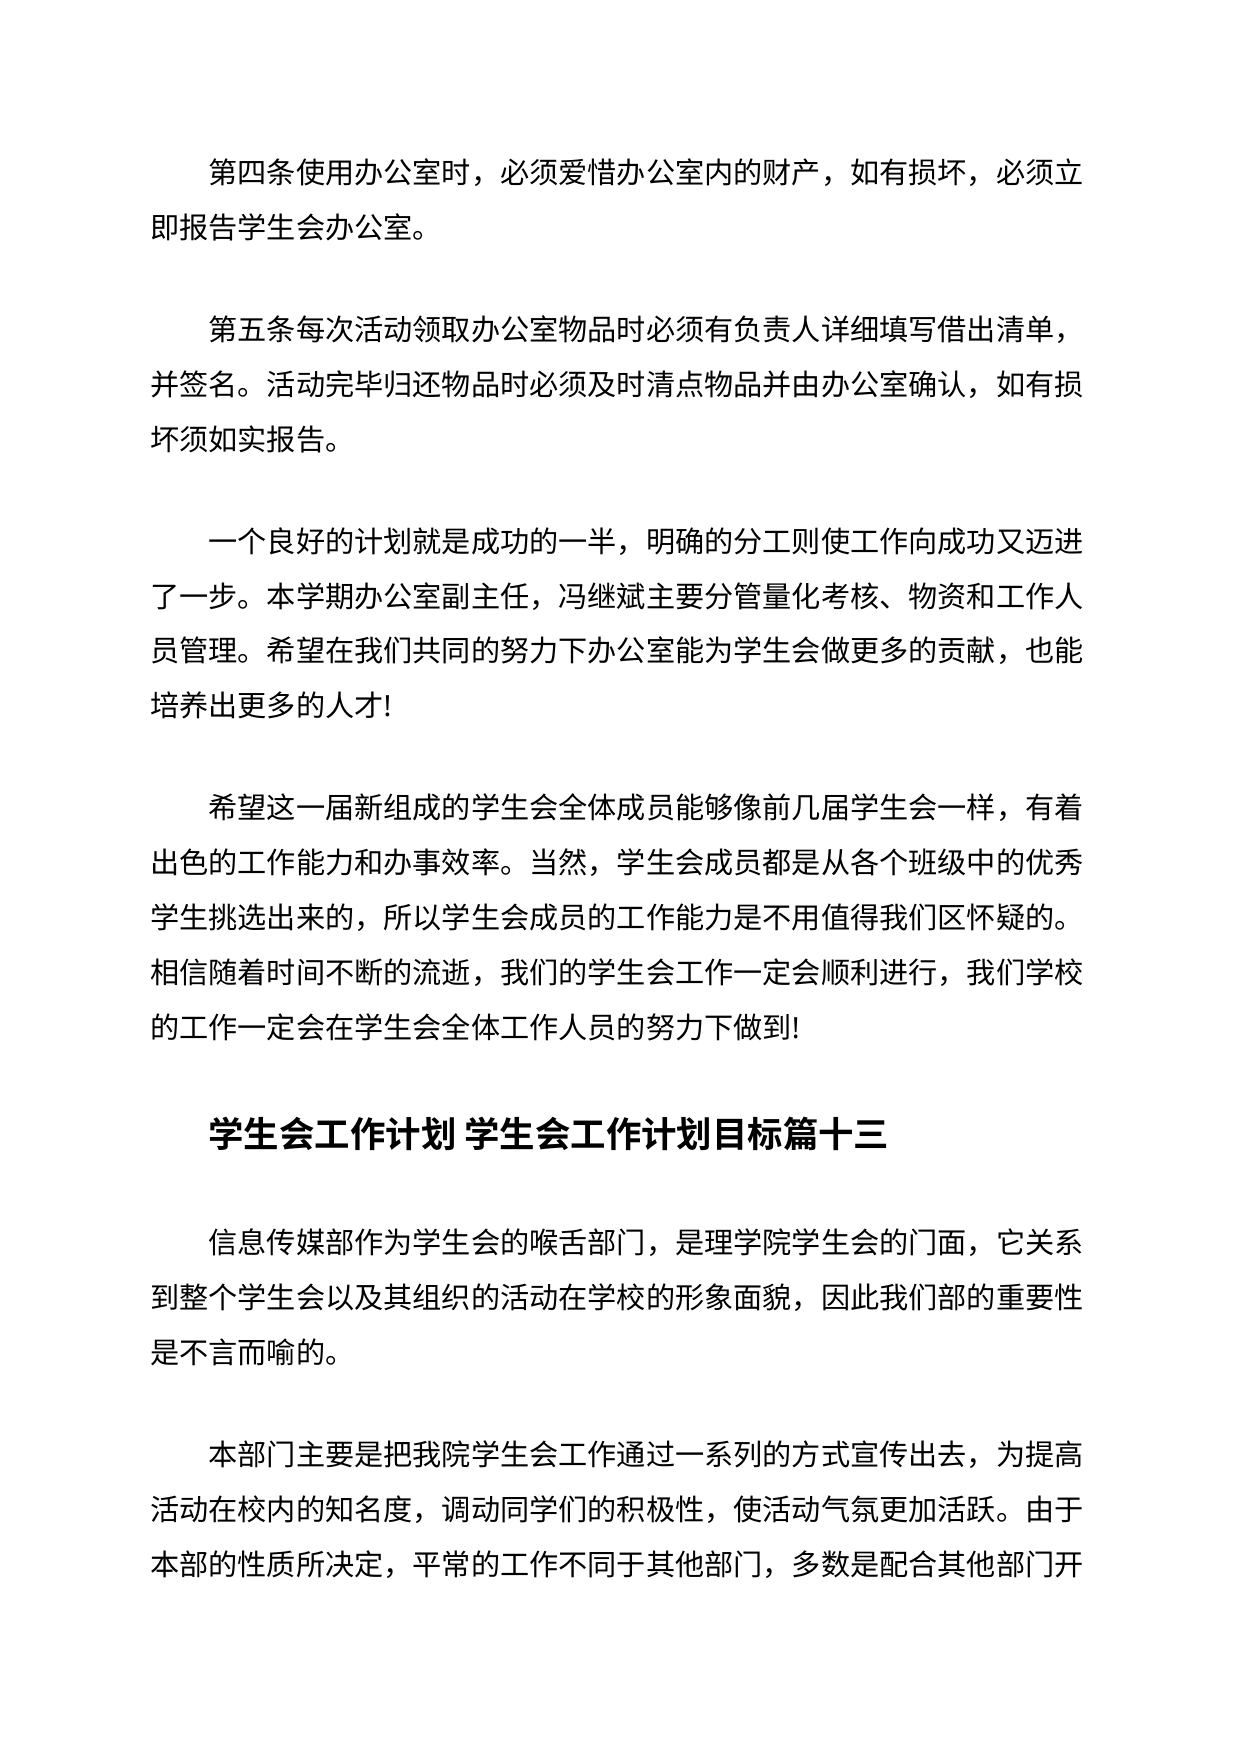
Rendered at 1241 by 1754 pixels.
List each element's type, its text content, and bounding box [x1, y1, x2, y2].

text 一个良好的计划就是成功的一半，明确的分工则使工作向成功又迈进了一步。本学期办公室副主任，冯继斌主要分管量化考核、物资和工作人员管理。希望在我们共同的努力下办公室能为学生会做更多的贡献，也能培养出更多的人才! [150, 518, 1090, 725]
text 学生会工作计划 学生会工作计划目标篇十三 [150, 1106, 1090, 1158]
text 第四条使用办公室时，必须爱惜办公室内的财产，如有损坏，必须立即报告学生会办公室。 [150, 150, 1090, 247]
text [150, 1431, 1090, 1583]
text 希望这一届新组成的学生会全体成员能够像前几届学生会一样，有着出色的工作能力和办事效率。当然，学生会成员都是从各个班级中的优秀学生挑选出来的，所以学生会成员的工作能力是不用值得我们区怀疑的。相信随着时间不断的流逝，我们的学生会工作一定会顺利进行，我们学校的工作一定会在学生会全体工作人员的努力下做到! [150, 785, 1090, 1047]
text 信息传媒部作为学生会的喉舌部门，是理学院学生会的门面，它关系到整个学生会以及其组织的活动在学校的形象面貌，因此我们部的重要性是不言而喻的。 [150, 1220, 1090, 1372]
text 第五条每次活动领取办公室物品时必须有负责人详细填写借出清单，并签名。活动完毕归还物品时必须及时清点物品并由办公室确认，如有损坏须如实报告。 [150, 307, 1090, 459]
